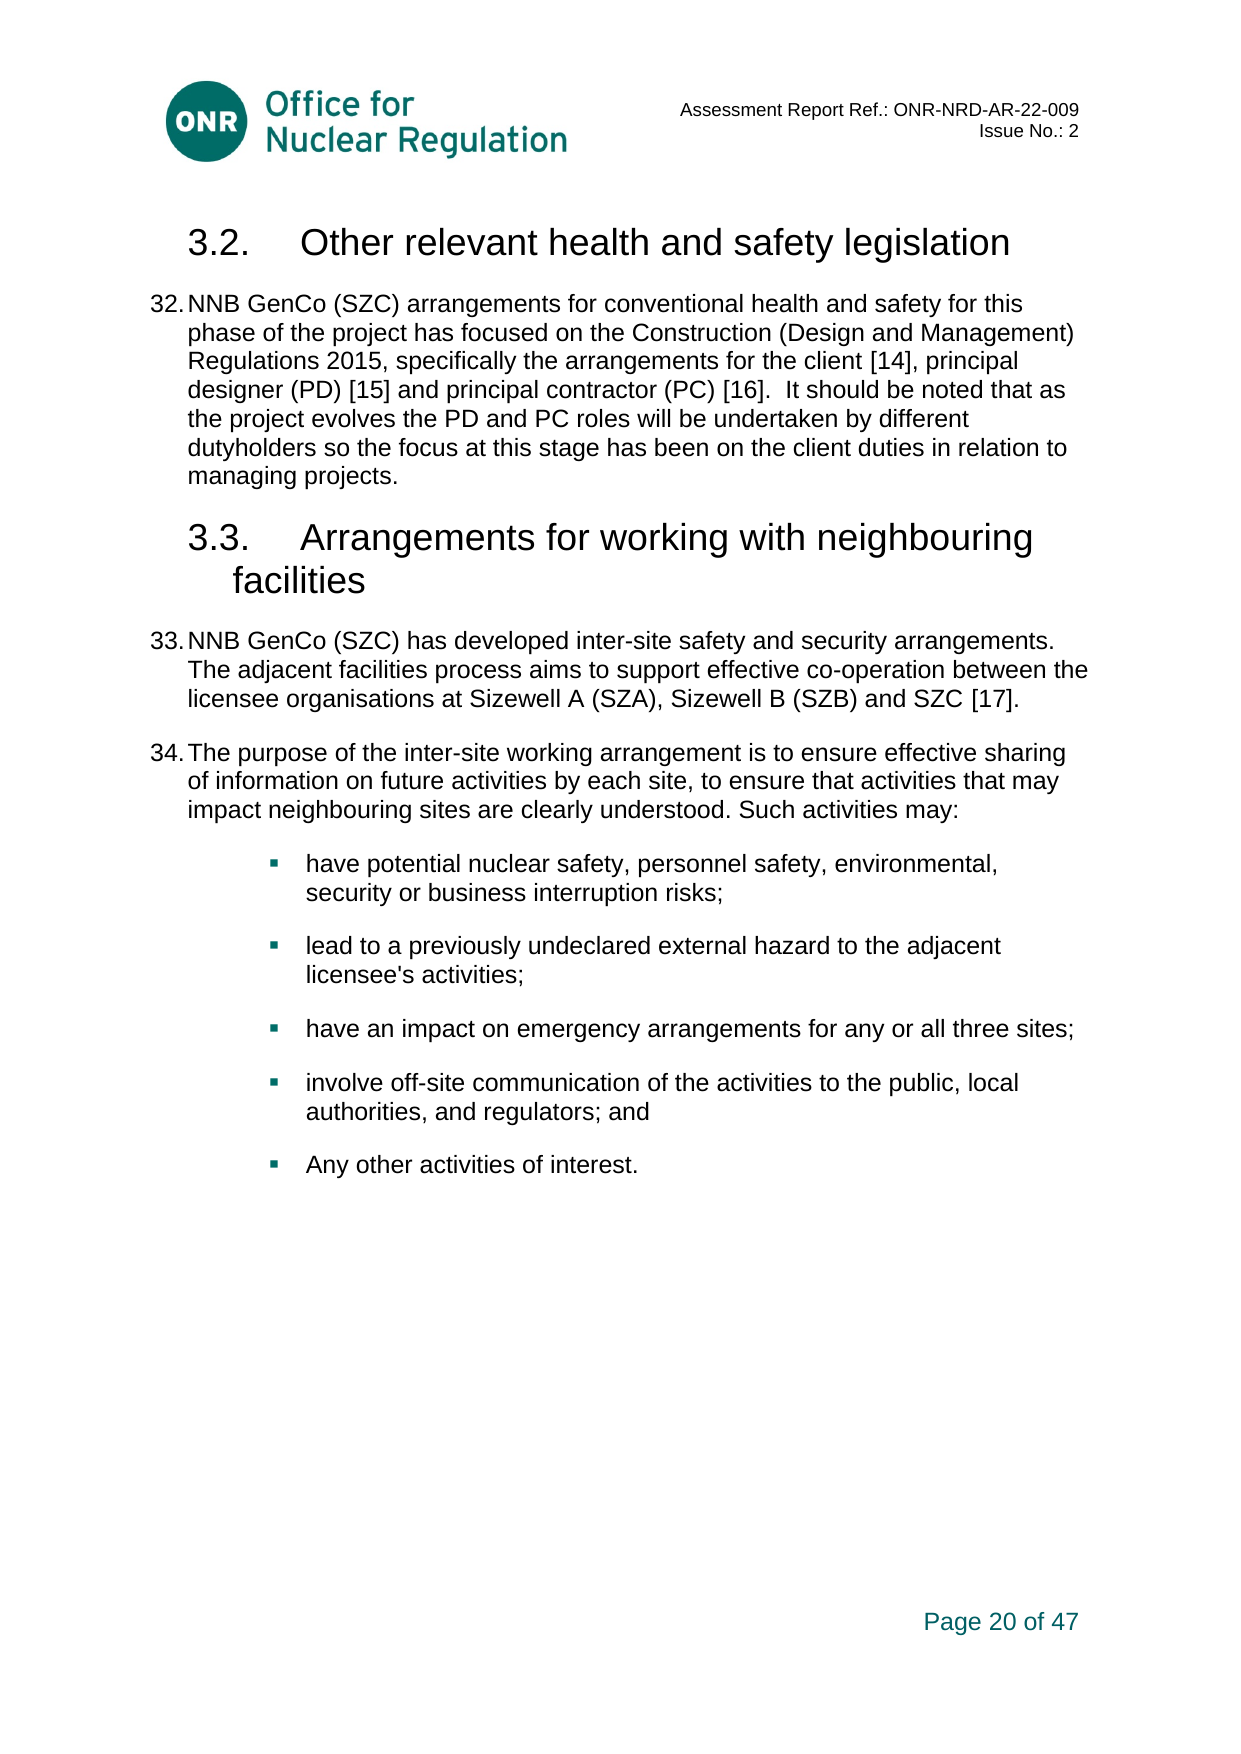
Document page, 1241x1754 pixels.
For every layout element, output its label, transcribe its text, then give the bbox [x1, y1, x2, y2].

text have an impact on emergency arrangements for any or all three sites; [268, 1014, 1090, 1043]
text NNB GenCo (SZC) has developed inter-site safety and security arrangements. The adjacent facilities process aims to support effective co-operation between the licensee organisations at Sizewell A (SZA), Sizewell B (SZB) and SZC . [150, 626, 1090, 712]
subtitle Other relevant health and safety legislation [187, 221, 1090, 264]
text lead to a previously undeclared external hazard to the adjacent licensee's activities; [268, 931, 1090, 989]
text have potential nuclear safety, personnel safety, environmental, security or business interruption risks; [268, 849, 1090, 906]
text Any other activities of interest. [268, 1150, 1090, 1179]
text The purpose of the inter-site working arrangement is to ensure effective sharing of information on future activities by each site, to ensure that activities that may impact neighbouring sites are clearly understood. Such activities may: [150, 737, 1090, 824]
text involve off-site communication of the activities to the public, local authorities, and regulators; and [268, 1068, 1090, 1125]
text NNB GenCo (SZC) arrangements for conventional health and safety for this phase of the project has focused on the Construction (Design and Management) Regulations 2015, specifically the arrangements for the client , principal designer (PD) and principal contractor (PC) . It should be noted that as the project evolves the PD and PC roles will be undertaken by different dutyholders so the focus at this stage has been on the client duties in relation to managing projects. [150, 289, 1090, 490]
picture [161, 76, 576, 164]
subtitle Arrangements for working with neighbouring facilities [187, 515, 1090, 601]
